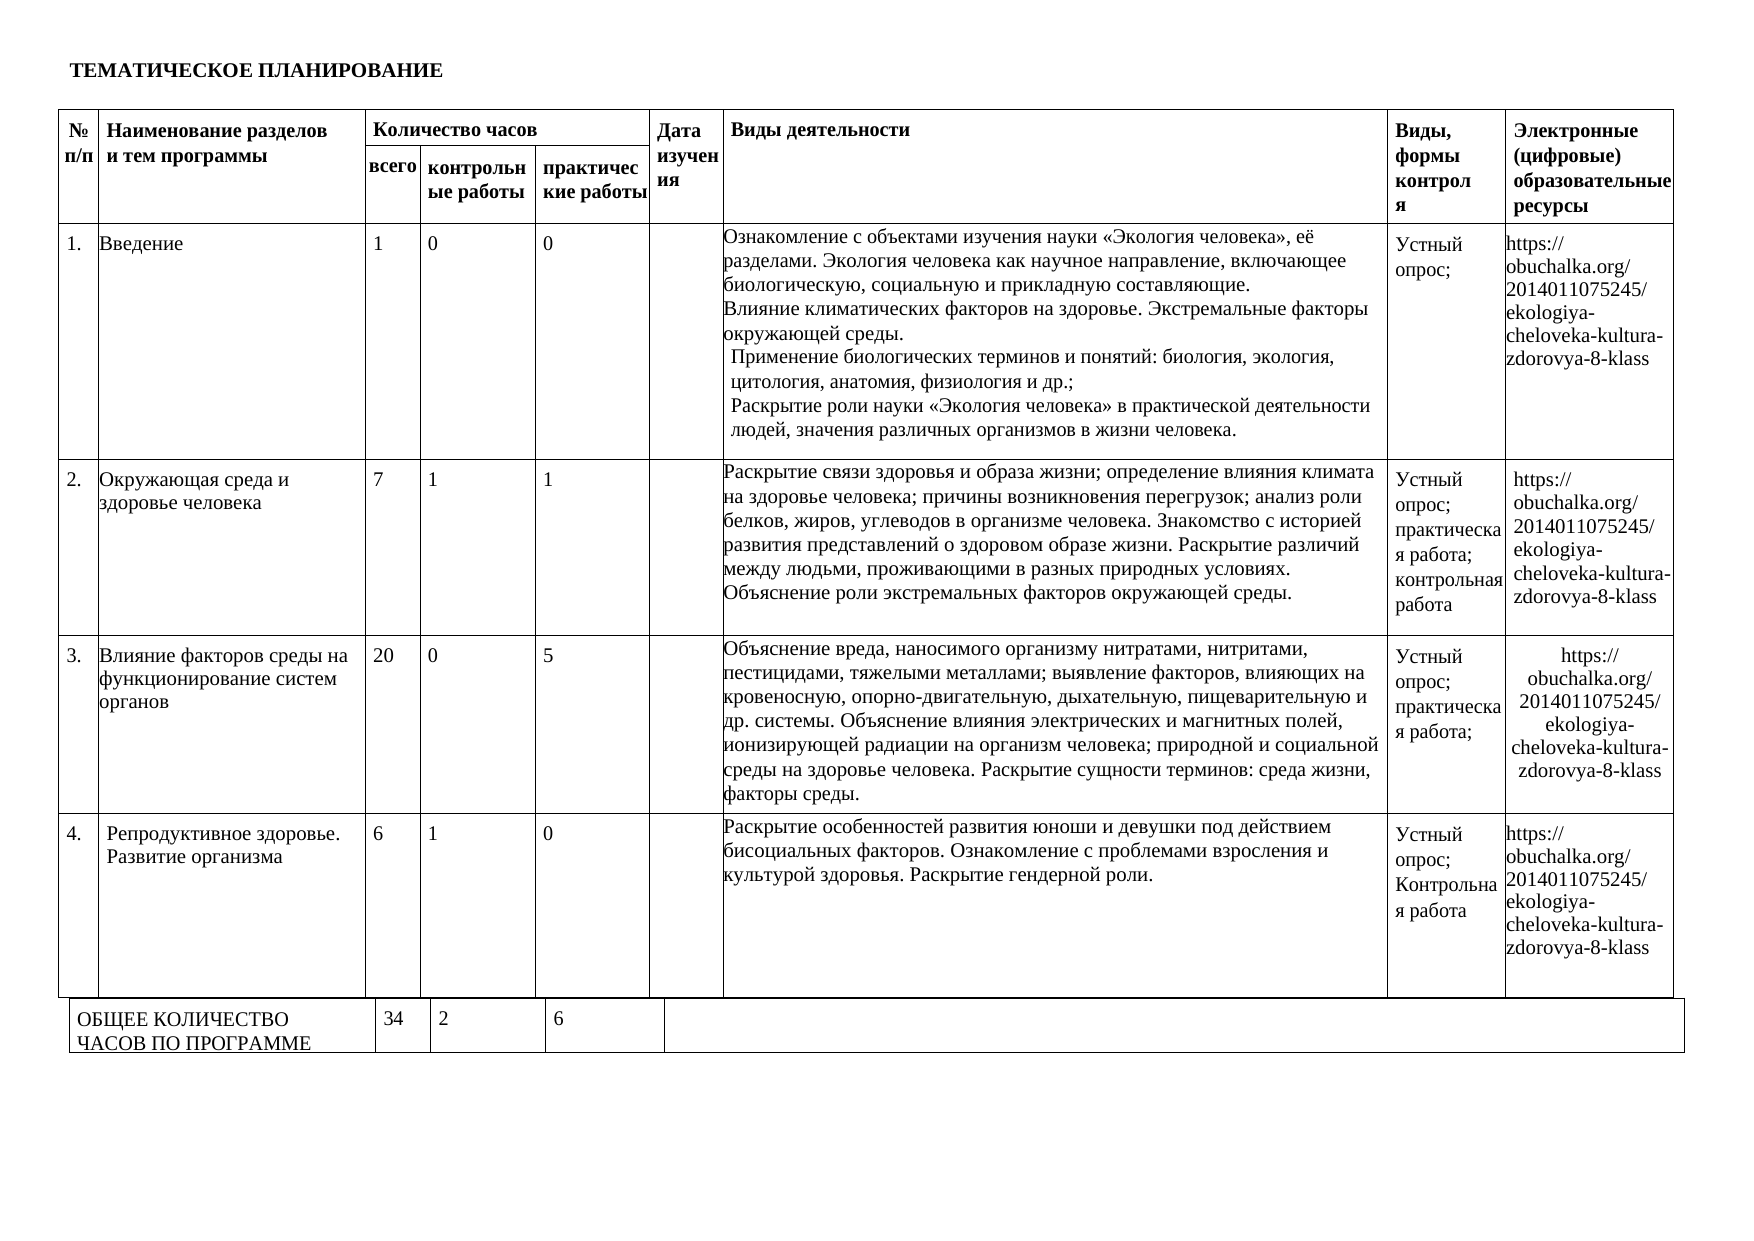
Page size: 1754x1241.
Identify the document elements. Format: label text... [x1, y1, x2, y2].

table_cell https://obuchalka.org/2014011075245/ekologiya-cheloveka-kultura-zdorovya-8-klass [1506, 460, 1673, 635]
table_cell Устный опрос; [1388, 224, 1505, 458]
table_cell Ознакомление с объектами изучения науки «Экология человека», её разделами. Экология человека как научное направление, включающее биологическую, социальную и прикладную составляющие. Влияние климатических факторов на здоровье. Экстремальные факторы окружающей среды. Применение биологических терминов и понятий: биология, экология, цитология, анатомия, физиология и др.; Раскрытие роли науки «Экология человека» в практической деятельности людей, значения различных организмов в жизни человека. [724, 224, 1387, 458]
table_cell 3. [59, 636, 98, 813]
table_header № п/п [59, 110, 98, 223]
table_cell 0 [421, 636, 535, 813]
table_cell 2. [59, 460, 98, 635]
table_cell Устный опрос; Контрольная работа [1388, 814, 1505, 997]
table_cell Влияние факторов среды на функционирование систем органов [99, 636, 365, 813]
table_cell 1 [536, 460, 649, 635]
table_header Виды, формы контроля [1388, 110, 1505, 223]
table_cell 20 [366, 636, 420, 813]
table_cell Раскрытие связи здоровья и образа жизни; определение влияния климата на здоровье человека; причины возникновения перегрузок; анализ роли белков, жиров, углеводов в организме человека. Знакомство с историей развития представлений о здоровом образе жизни. Раскрытие различий между людьми, проживающими в разных природных условиях. Объяснение роли экстремальных факторов окружающей среды. [724, 460, 1387, 635]
table_cell Окружающая среда и здоровье человека [99, 460, 365, 635]
table_header ОБЩЕЕ КОЛИЧЕСТВО ЧАСОВ ПО ПРОГРАММЕ [70, 999, 375, 1052]
table_header Электронные (цифровые) образовательные ресурсы [1506, 110, 1673, 223]
table_cell Объяснение вреда, наносимого организму нитратами, нитритами, пестицидами, тяжелыми металлами; выявление факторов, влияющих на кровеносную, опорно-двигательную, дыхательную, пищеварительную и др. системы. Объяснение влияния электрических и магнитных полей, ионизирующей радиации на организм человека; природной и социальной среды на здоровье человека. Раскрытие сущности терминов: среда жизни, факторы среды. [724, 636, 1387, 813]
table_cell 0 [421, 224, 535, 458]
table_header Виды деятельности [724, 110, 1387, 223]
table_header [665, 999, 1684, 1052]
table_cell [650, 460, 723, 635]
table_cell 1. [59, 224, 98, 458]
table_cell https://obuchalka.org/2014011075245/ekologiya-cheloveka-kultura-zdorovya-8-klass [1506, 224, 1673, 458]
table_header 2 [431, 999, 545, 1052]
table_header 34 [376, 999, 430, 1052]
table_cell Устный опрос; практическая работа; [1388, 636, 1505, 813]
table_cell 6 [366, 814, 420, 997]
table_cell всего [366, 146, 420, 223]
table_cell практические работы [536, 146, 649, 223]
table_cell 7 [366, 460, 420, 635]
table_cell [650, 224, 723, 458]
table_cell https://obuchalka.org/2014011075245/ekologiya-cheloveka-kultura-zdorovya-8-klass [1506, 636, 1673, 813]
table_cell 0 [536, 814, 649, 997]
table_cell 0 [536, 224, 649, 458]
table_header 6 [546, 999, 664, 1052]
table_cell Устный опрос; практическая работа; контрольная работа [1388, 460, 1505, 635]
table_cell 4. [59, 814, 98, 997]
table_cell 5 [536, 636, 649, 813]
table_cell Введение [99, 224, 365, 458]
table_cell 1 [421, 460, 535, 635]
table_header Количество часов [366, 110, 649, 145]
table_cell [650, 636, 723, 813]
table_cell [650, 814, 723, 997]
table_cell https://obuchalka.org/2014011075245/ekologiya-cheloveka-kultura-zdorovya-8-klass [1506, 814, 1673, 997]
table_header Дата изучения [650, 110, 723, 223]
table_header Наименование разделов и тем программы [99, 110, 365, 223]
table_cell 1 [366, 224, 420, 458]
table_cell контрольные работы [421, 146, 535, 223]
table_cell Раскрытие особенностей развития юноши и девушки под действием бисоциальных факторов. Ознакомление с проблемами взросления и культурой здоровья. Раскрытие гендерной роли. [724, 814, 1387, 997]
table_cell Репродуктивное здоровье. Развитие организма [99, 814, 365, 997]
table_cell 1 [421, 814, 535, 997]
text ТЕМАТИЧЕСКОЕ ПЛАНИРОВАНИЕ [69, 59, 1687, 82]
